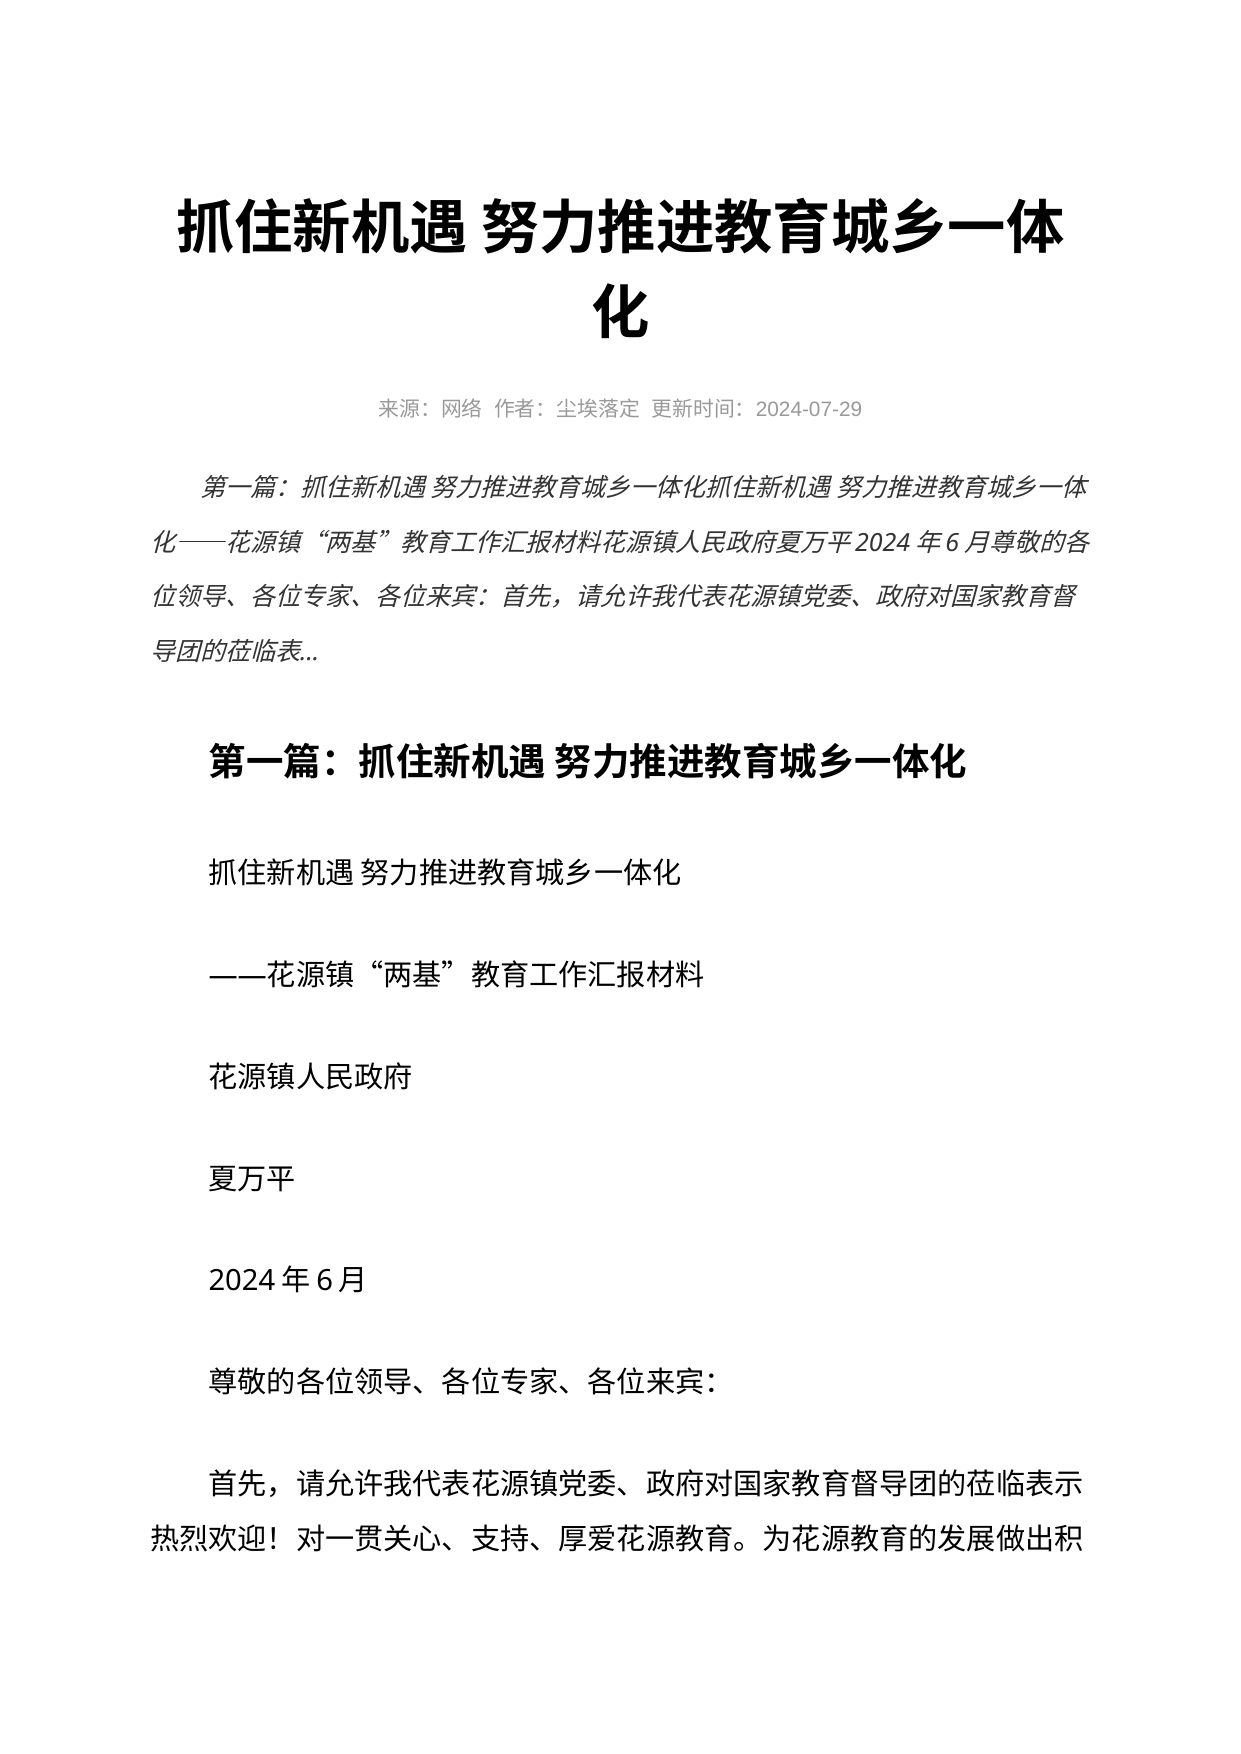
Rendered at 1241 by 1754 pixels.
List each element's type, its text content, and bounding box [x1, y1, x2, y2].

text 第一篇：抓住新机遇 努力推进教育城乡一体化抓住新机遇 努力推进教育城乡一体化——花源镇“两基”教育工作汇报材料花源镇人民政府夏万平2024年6月尊敬的各位领导、各位专家、各位来宾：首先，请允许我代表花源镇党委、政府对国家教育督导团的莅临表... [150, 468, 1090, 667]
text 2024年6月 [150, 1257, 1090, 1299]
text 花源镇人民政府 [150, 1053, 1090, 1096]
text 来源：网络 作者：尘埃落定 更新时间：2024-07-29 [150, 397, 1090, 421]
text 抓住新机遇 努力推进教育城乡一体化 [150, 850, 1090, 892]
text 夏万平 [150, 1155, 1090, 1197]
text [150, 1461, 1090, 1558]
subtitle 抓住新机遇 努力推进教育城乡一体化 [150, 181, 1090, 350]
text 尊敬的各位领导、各位专家、各位来宾： [150, 1359, 1090, 1401]
text ——花源镇“两基”教育工作汇报材料 [150, 951, 1090, 994]
text 第一篇：抓住新机遇 努力推进教育城乡一体化 [150, 732, 1090, 787]
